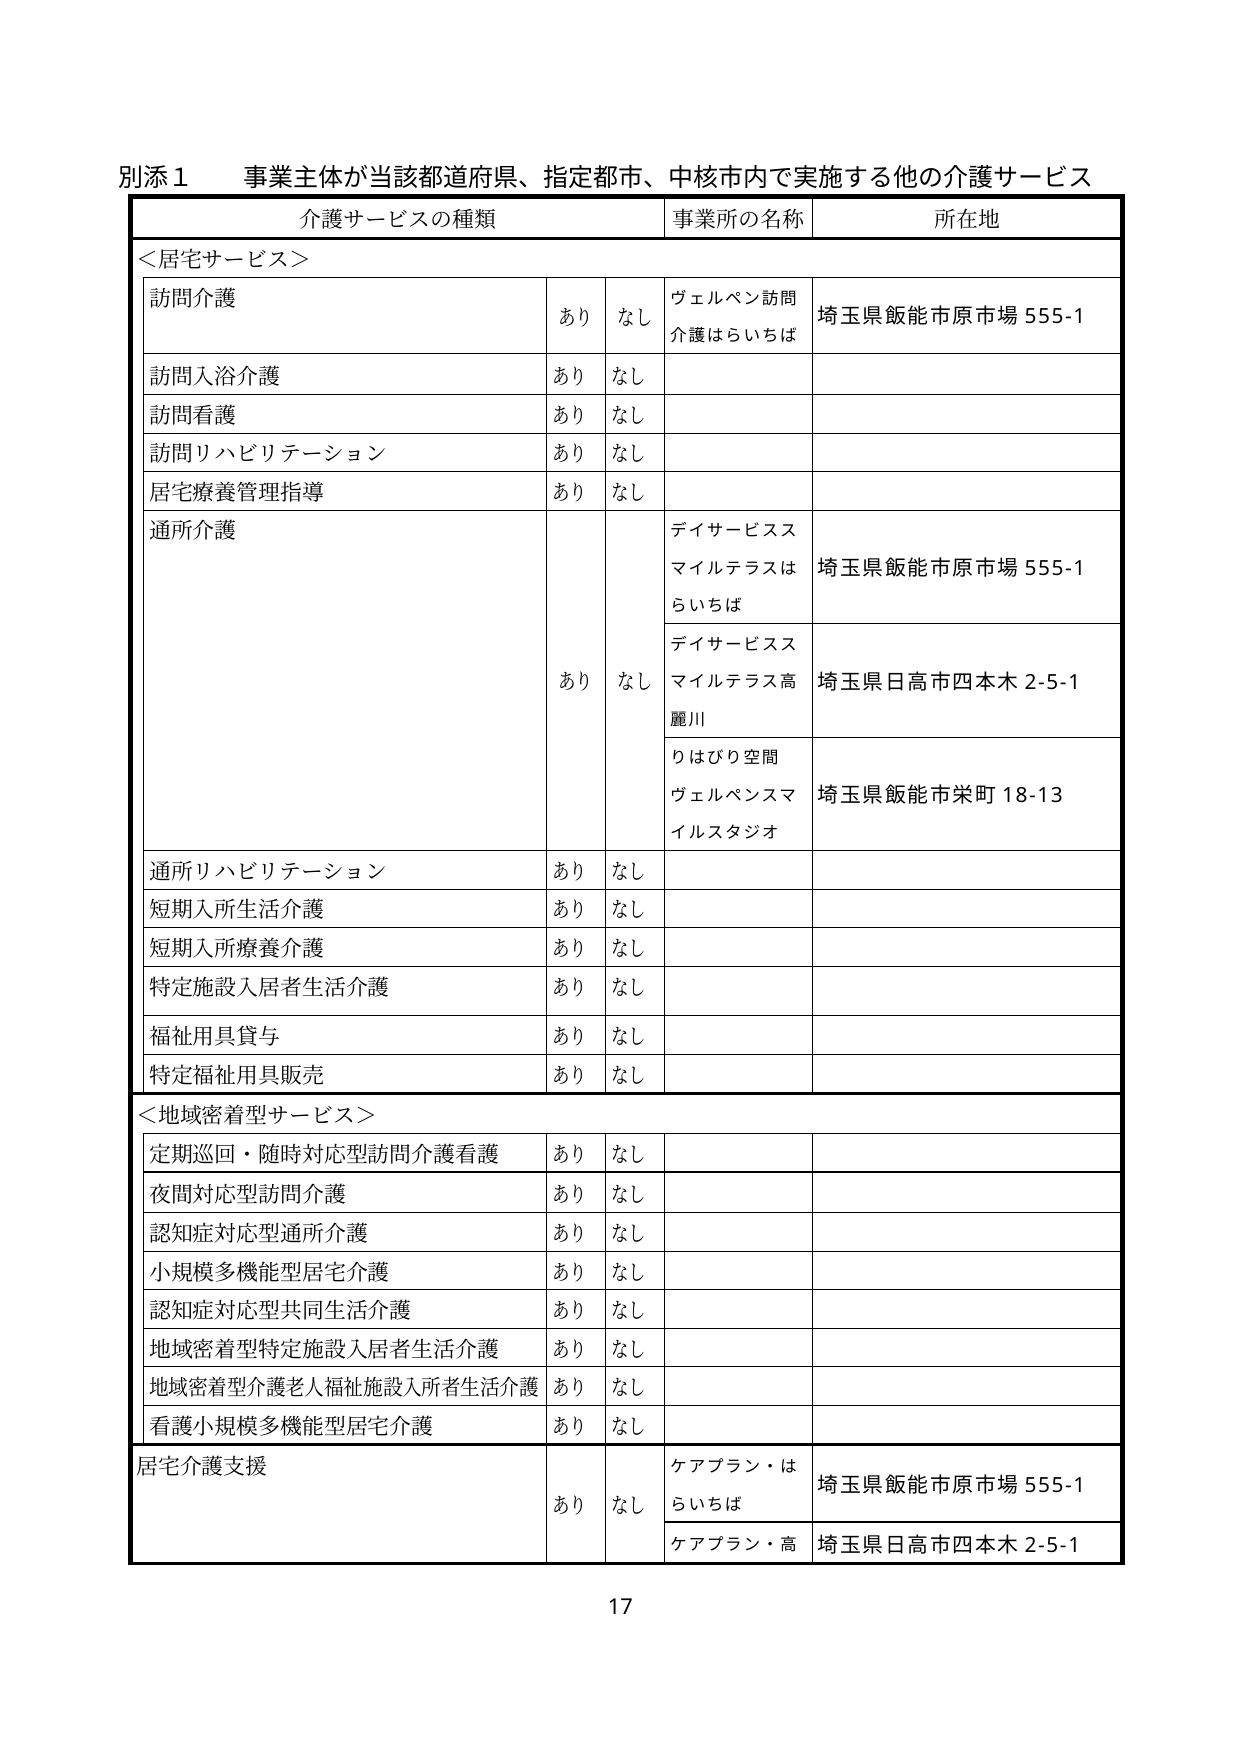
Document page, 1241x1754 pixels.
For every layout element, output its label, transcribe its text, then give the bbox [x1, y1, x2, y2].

table_cell [665, 1329, 812, 1366]
table_cell [813, 395, 1120, 432]
table_cell [813, 1016, 1120, 1054]
table_cell [665, 1367, 812, 1405]
table_cell 認知症対応型共同生活介護 [144, 1290, 546, 1328]
table_header 所在地 [813, 199, 1120, 237]
table_cell 地域密着型介護老人福祉施設入所者生活介護 [144, 1367, 546, 1405]
table_cell 特定施設入居者生活介護 [144, 967, 546, 1015]
table_cell あり [547, 511, 605, 850]
table_cell [665, 1252, 812, 1289]
table_cell 訪問入浴介護 [144, 354, 546, 394]
table_cell なし [606, 1134, 664, 1171]
table_cell あり [547, 1134, 605, 1171]
table_cell [133, 277, 143, 1092]
table_cell あり [547, 1446, 605, 1562]
table_cell [665, 967, 812, 1015]
table_cell ケアプラン・高麗川 [665, 1523, 812, 1562]
table_cell デイサービススマイルテラス高麗川 [665, 624, 812, 737]
table_cell あり [547, 928, 605, 966]
table_cell なし [606, 1252, 664, 1289]
text 別添１ 事業主体が当該都道府県、指定都市、中核市内で実施する他の介護サービス [118, 157, 1122, 194]
table_cell [813, 1252, 1120, 1289]
table_cell なし [606, 354, 664, 394]
table_cell [665, 395, 812, 432]
table_cell あり [547, 967, 605, 1015]
table_cell デイサービススマイルテラスはらいちば [665, 511, 812, 623]
table_cell [665, 1055, 812, 1092]
table_cell あり [547, 1055, 605, 1092]
table_cell なし [606, 1055, 664, 1092]
table_cell なし [606, 1290, 664, 1328]
table_cell あり [547, 1252, 605, 1289]
table_cell なし [606, 928, 664, 966]
table_cell 埼玉県飯能市原市場555-1 [813, 1446, 1120, 1521]
table_cell 特定福祉用具販売 [144, 1055, 546, 1092]
table_cell 短期入所生活介護 [144, 890, 546, 927]
table_cell なし [606, 890, 664, 927]
table_cell 夜間対応型訪問介護 [144, 1173, 546, 1212]
table_cell あり [547, 354, 605, 394]
table_cell 埼玉県飯能市原市場555-1 [813, 278, 1120, 353]
table_cell 認知症対応型通所介護 [144, 1213, 546, 1251]
table_cell [813, 890, 1120, 927]
table_cell [813, 851, 1120, 889]
table_cell あり [547, 890, 605, 927]
table_cell [813, 1290, 1120, 1328]
table_cell なし [606, 1446, 664, 1562]
table_cell 通所リハビリテーション [144, 851, 546, 889]
table_cell なし [606, 1173, 664, 1212]
table_cell 埼玉県飯能市原市場555-1 [813, 511, 1120, 623]
table_cell [813, 967, 1120, 1015]
table_cell 居宅介護支援 [133, 1446, 546, 1562]
table_cell [665, 434, 812, 471]
table_cell あり [547, 472, 605, 509]
table_cell 地域密着型特定施設入居者生活介護 [144, 1329, 546, 1366]
table_cell [813, 434, 1120, 471]
table_cell なし [606, 1406, 664, 1443]
table_header 介護サービスの種類 [133, 199, 664, 237]
table_cell なし [606, 967, 664, 1015]
table_cell [813, 1173, 1120, 1212]
table_cell ＜地域密着型サービス＞ [133, 1095, 1120, 1133]
table_cell 定期巡回・随時対応型訪問介護看護 [144, 1134, 546, 1171]
table_cell [813, 472, 1120, 509]
table_cell 埼玉県日高市四本木2-5-1 [813, 624, 1120, 737]
table_cell あり [547, 434, 605, 471]
table_cell [665, 472, 812, 509]
table_cell [133, 1133, 143, 1443]
table_cell あり [547, 1290, 605, 1328]
table_cell [665, 1290, 812, 1328]
table_cell 通所介護 [144, 511, 546, 850]
table_cell [665, 1016, 812, 1054]
table_cell なし [606, 472, 664, 509]
table_cell [665, 1173, 812, 1212]
table_cell 福祉用具貸与 [144, 1016, 546, 1054]
table_cell あり [547, 395, 605, 432]
table_cell あり [547, 1016, 605, 1054]
table_cell [665, 851, 812, 889]
table_cell ヴェルペン訪問介護はらいちば [665, 278, 812, 353]
table_cell ケアプラン・はらいちば [665, 1446, 812, 1521]
table_cell 居宅療養管理指導 [144, 472, 546, 509]
table_cell あり [547, 1329, 605, 1366]
table_cell なし [606, 1213, 664, 1251]
table_cell ＜居宅サービス＞ [133, 240, 1120, 277]
table_cell [665, 1134, 812, 1171]
table_cell あり [547, 1406, 605, 1443]
table_cell なし [606, 1329, 664, 1366]
table_cell なし [606, 851, 664, 889]
table_cell あり [547, 1213, 605, 1251]
table_cell あり [547, 278, 605, 353]
table_cell 埼玉県飯能市栄町18-13 [813, 738, 1120, 850]
table_cell なし [606, 278, 664, 353]
table_cell [813, 1406, 1120, 1443]
table_cell [813, 928, 1120, 966]
table_cell 訪問リハビリテーション [144, 434, 546, 471]
table_cell あり [547, 851, 605, 889]
table_cell 訪問看護 [144, 395, 546, 432]
table_cell なし [606, 434, 664, 471]
table_cell [813, 1213, 1120, 1251]
table_cell 埼玉県日高市四本木2-5-1 [813, 1523, 1120, 1562]
table_cell りはびり空間ヴェルペンスマイルスタジオ [665, 738, 812, 850]
table_header 事業所の名称 [665, 199, 812, 237]
table_cell [813, 1329, 1120, 1366]
table_cell なし [606, 1016, 664, 1054]
table_cell [665, 928, 812, 966]
table_cell [665, 890, 812, 927]
table_cell [813, 1134, 1120, 1171]
table_cell [813, 354, 1120, 394]
table_cell なし [606, 395, 664, 432]
table_cell なし [606, 511, 664, 850]
table_cell なし [606, 1367, 664, 1405]
table_cell 小規模多機能型居宅介護 [144, 1252, 546, 1289]
table_cell [665, 354, 812, 394]
table_cell 短期入所療養介護 [144, 928, 546, 966]
table_cell [813, 1367, 1120, 1405]
table_cell あり [547, 1173, 605, 1212]
table_cell あり [547, 1367, 605, 1405]
table_cell 看護小規模多機能型居宅介護 [144, 1406, 546, 1443]
table_cell [813, 1055, 1120, 1092]
table_cell [665, 1406, 812, 1443]
table_cell 訪問介護 [144, 278, 546, 353]
table_cell [665, 1213, 812, 1251]
